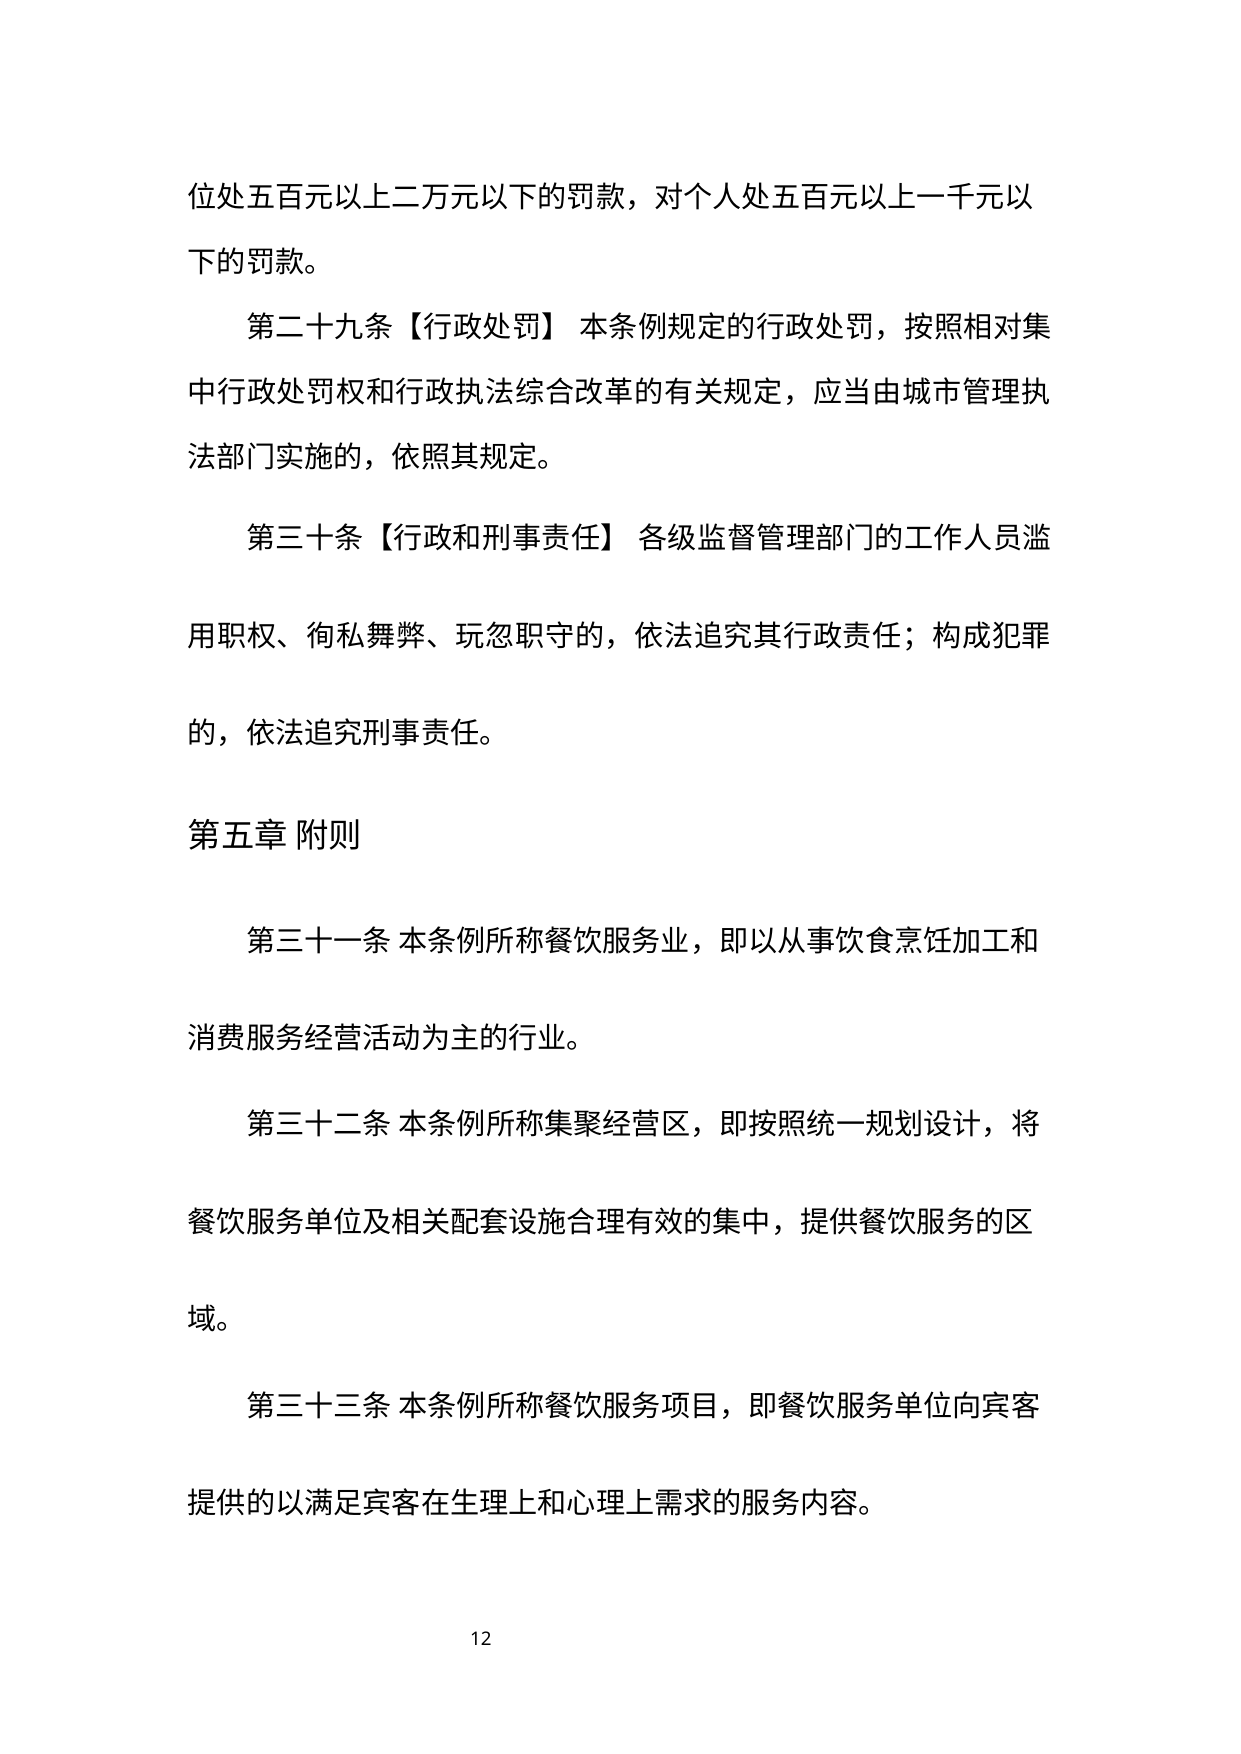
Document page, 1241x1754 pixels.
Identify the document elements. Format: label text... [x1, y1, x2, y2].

text 第五章 附则 [187, 801, 1053, 866]
text 第三十条【行政和刑事责任】 各级监督管理部门的工作人员滥用职权、徇私舞弊、玩忽职守的，依法追究其行政责任；构成犯罪的，依法追究刑事责任。 [187, 503, 1053, 763]
text 第二十九条【行政处罚】 本条例规定的行政处罚，按照相对集中行政处罚权和行政执法综合改革的有关规定，应当由城市管理执法部门实施的，依照其规定。 [187, 292, 1053, 487]
text 第三十一条 本条例所称餐饮服务业，即以从事饮食烹饪加工和消费服务经营活动为主的行业。 [187, 906, 1053, 1068]
text 第三十二条 本条例所称集聚经营区，即按照统一规划设计，将餐饮服务单位及相关配套设施合理有效的集中，提供餐饮服务的区域。 [187, 1089, 1053, 1349]
text 第三十三条 本条例所称餐饮服务项目，即餐饮服务单位向宾客提供的以满足宾客在生理上和心理上需求的服务内容。 [187, 1371, 1053, 1533]
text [187, 162, 1053, 292]
